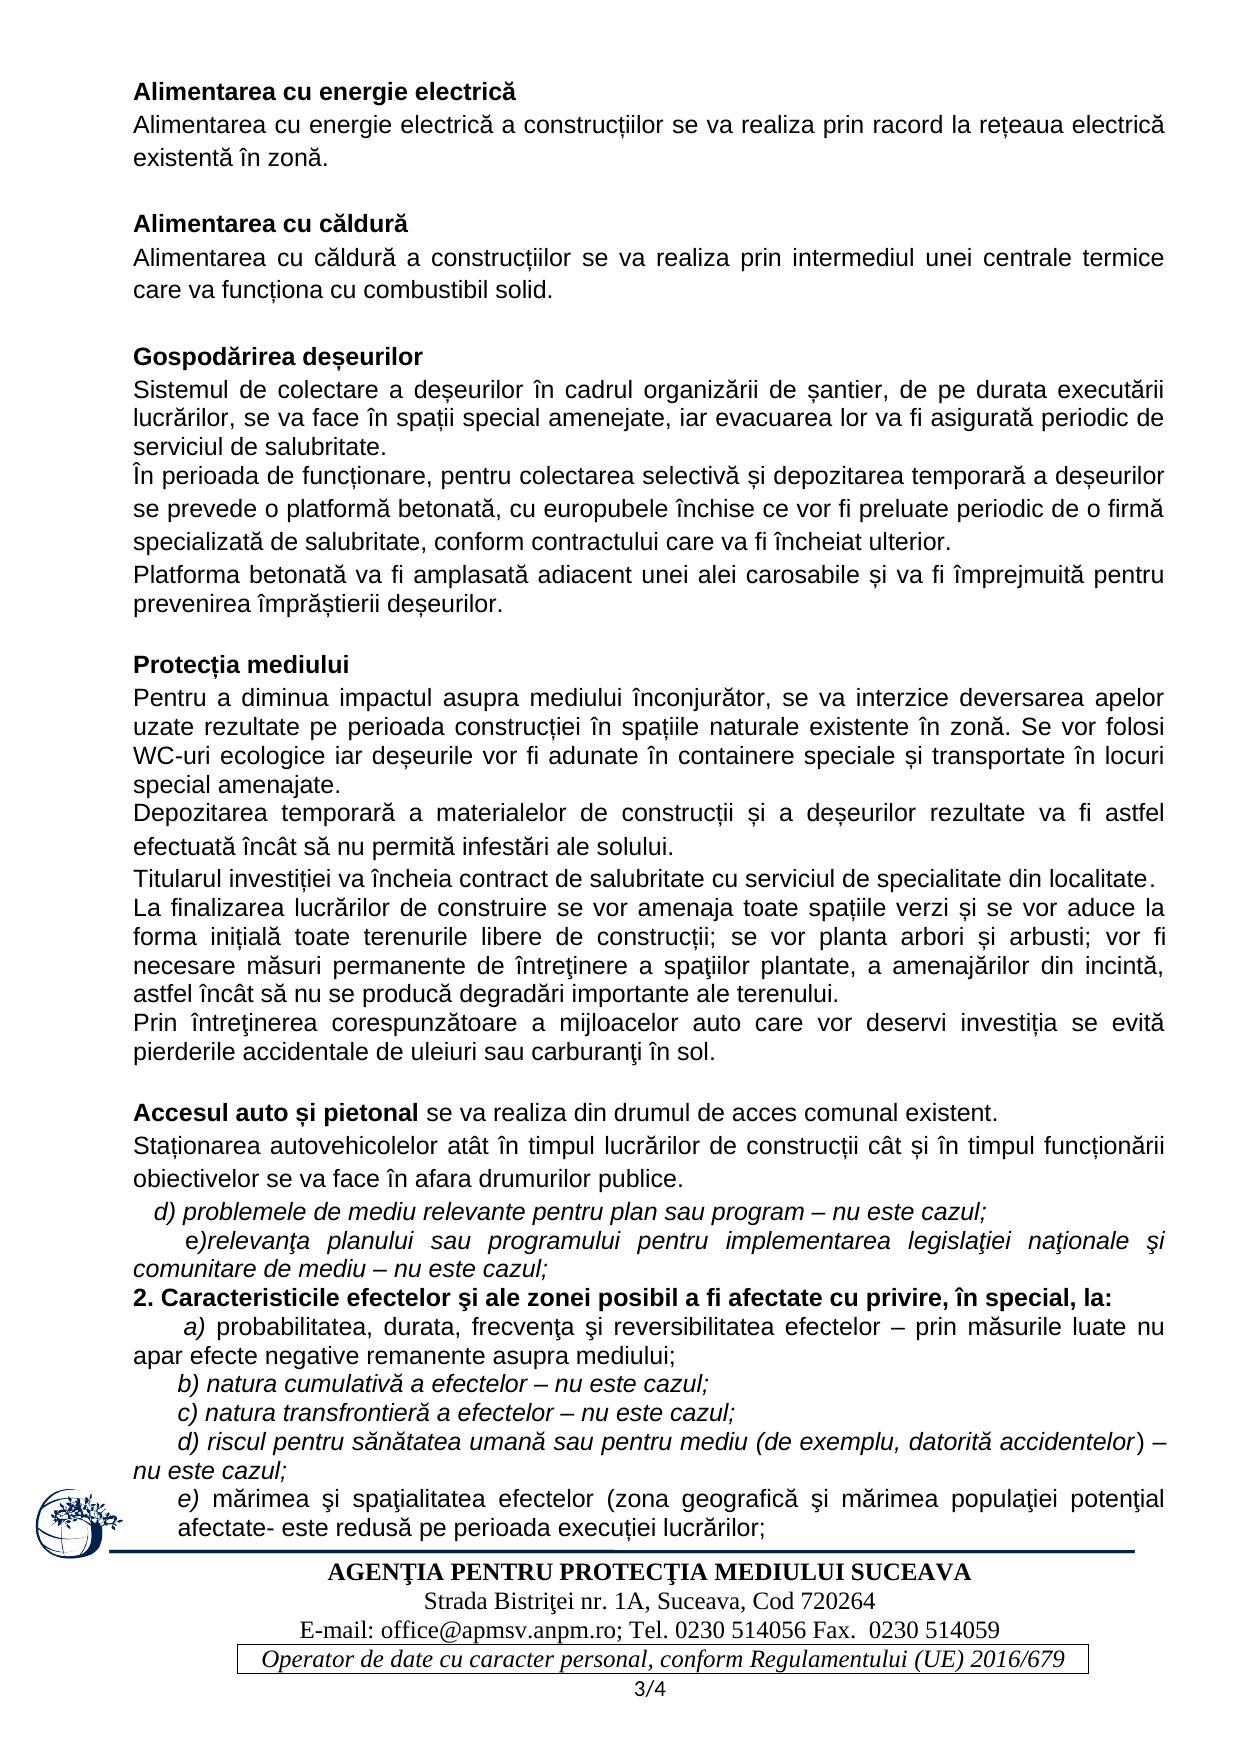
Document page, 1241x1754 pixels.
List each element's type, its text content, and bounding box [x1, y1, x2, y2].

text Alimentarea cu energie electrică a construcțiilor se va realiza prin racord la rețeaua electrică existentă în zonă. [133, 110, 1166, 172]
text c) natura transfrontieră a efectelor – nu este cazul; [133, 1398, 1166, 1427]
text d) riscul pentru sănătatea umană sau pentru mediu (de exemplu, datorită accidentelor) – nu este cazul; [133, 1427, 1166, 1484]
text Alimentarea cu căldură [133, 209, 1166, 238]
text Titularul investiției va încheia contract de salubritate cu serviciul de specialitate din localitate. [133, 864, 1166, 893]
text e)relevanţa planului sau programului pentru implementarea legislaţiei naţionale şi comunitare de mediu – nu este cazul; [133, 1226, 1166, 1283]
text Sistemul de colectare a deșeurilor în cadrul organizării de șantier, de pe durata executării lucrărilor, se va face în spații special amenejate, iar evacuarea lor va fi asigurată periodic de serviciul de salubritate. [133, 374, 1166, 461]
text Gospodărirea deșeurilor [133, 342, 1166, 370]
list Platforma betonată va fi amplasată adiacent unei alei carosabile și va fi împrejmuită pentru prevenirea împrăștierii deșeurilor. [133, 560, 1166, 617]
text Staționarea autovehicolelor atât în timpul lucrărilor de construcții cât și în timpul funcționării obiectivelor se va face în afara drumurilor publice. [133, 1131, 1166, 1193]
text La finalizarea lucrărilor de construire se vor amenaja toate spațiile verzi și se vor aduce la forma inițială toate terenurile libere de construcții; se vor planta arbori și arbusti; vor fi necesare măsuri permanente de întreţinere a spaţiilor plantate, a amenajărilor din incintă, astfel încât să nu se producă degradări importante ale terenului. [133, 893, 1166, 1008]
text Alimentarea cu energie electrică [133, 77, 1166, 106]
text Accesul auto și pietonal se va realiza din drumul de acces comunal existent. [133, 1098, 1166, 1127]
text Depozitarea temporară a materialelor de construcții și a deșeurilor rezultate va fi astfel efectuată încât să nu permită infestări ale solului. [133, 798, 1166, 860]
text 2. Caracteristicile efectelor şi ale zonei posibil a fi afectate cu privire, în special, la: [133, 1283, 1166, 1312]
text e) mărimea şi spaţialitatea efectelor (zona geografică şi mărimea populaţiei potenţial afectate- este redusă pe perioada execuției lucrărilor; [177, 1484, 1166, 1542]
text Prin întreţinerea corespunzătoare a mijloacelor auto care vor deservi investiția se evită pierderile accidentale de uleiuri sau carburanţi în sol. [133, 1008, 1166, 1066]
text Protecția mediului [133, 650, 1166, 679]
text b) natura cumulativă a efectelor – nu este cazul; [177, 1369, 1166, 1398]
text Alimentarea cu căldură a construcțiilor se va realiza prin intermediul unei centrale termice care va funcționa cu combustibil solid. [133, 242, 1166, 304]
text d) problemele de mediu relevante pentru plan sau program – nu este cazul; [133, 1197, 1166, 1226]
text În perioada de funcționare, pentru colectarea selectivă și depozitarea temporară a deșeurilor se prevede o platformă betonată, cu europubele închise ce vor fi preluate periodic de o firmă specializată de salubritate, conform contractului care va fi încheiat ulterior. [133, 461, 1166, 556]
text a) probabilitatea, durata, frecvenţa şi reversibilitatea efectelor – prin măsurile luate nu apar efecte negative remanente asupra mediului; [133, 1312, 1166, 1369]
text Pentru a diminua impactul asupra mediului înconjurător, se va interzice deversarea apelor uzate rezultate pe perioada construcției în spațiile naturale existente în zonă. Se vor folosi WC-uri ecologice iar deșeurile vor fi adunate în containere speciale și transportate în locuri special amenajate. [133, 683, 1166, 798]
